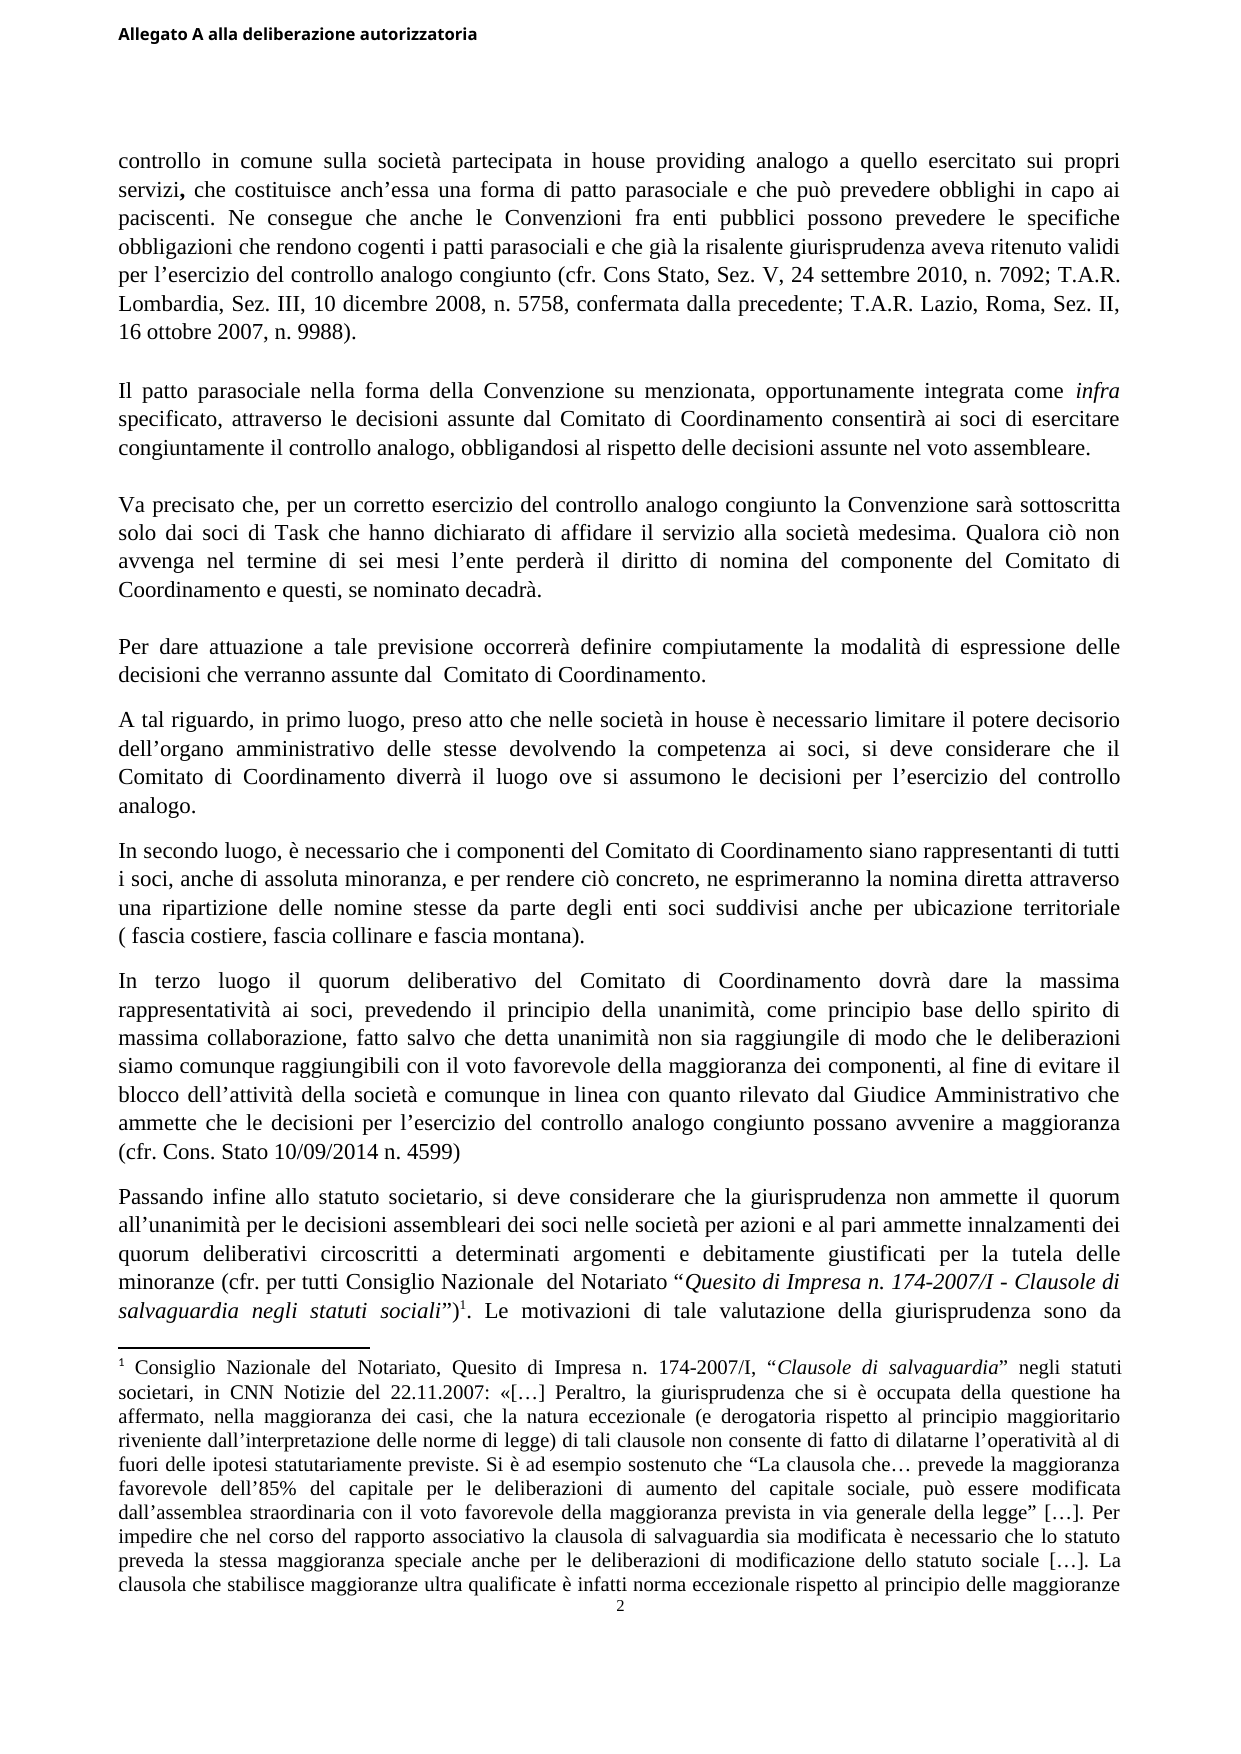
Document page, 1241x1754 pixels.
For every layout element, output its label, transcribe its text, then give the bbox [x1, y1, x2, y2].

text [118, 148, 1122, 344]
text In secondo luogo, è necessario che i componenti del Comitato di Coordinamento siano rappresentanti di tutti i soci, anche di assoluta minoranza, e per rendere ciò concreto, ne esprimeranno la nomina diretta attraverso una ripartizione delle nomine stesse da parte degli enti soci suddivisi anche per ubicazione territoriale ( fascia costiere, fascia collinare e fascia montana). [118, 837, 1122, 948]
text A tal riguardo, in primo luogo, preso atto che nelle società in house è necessario limitare il potere decisorio dell’organo amministrativo delle stesse devolvendo la competenza ai soci, si deve considerare che il Comitato di Coordinamento diverrà il luogo ove si assumono le decisioni per l’esercizio del controllo analogo. [118, 706, 1122, 818]
text In terzo luogo il quorum deliberativo del Comitato di Coordinamento dovrà dare la massima rappresentatività ai soci, prevedendo il principio della unanimità, come principio base dello spirito di massima collaborazione, fatto salvo che detta unanimità non sia raggiungile di modo che le deliberazioni siamo comunque raggiungibili con il voto favorevole della maggioranza dei componenti, al fine di evitare il blocco dell’attività della società e comunque in linea con quanto rilevato dal Giudice Amministrativo che ammette che le decisioni per l’esercizio del controllo analogo congiunto possano avvenire a maggioranza (cfr. Cons. Stato 10/09/2014 n. 4599) [118, 967, 1122, 1164]
text Il patto parasociale nella forma della Convenzione su menzionata, opportunamente integrata come infra specificato, attraverso le decisioni assunte dal Comitato di Coordinamento consentirà ai soci di esercitare congiuntamente il controllo analogo, obbligandosi al rispetto delle decisioni assunte nel voto assembleare. [118, 377, 1122, 460]
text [118, 1183, 1122, 1323]
text Va precisato che, per un corretto esercizio del controllo analogo congiunto la Convenzione sarà sottoscritta solo dai soci di Task che hanno dichiarato di affidare il servizio alla società medesima. Qualora ciò non avvenga nel termine di sei mesi l’ente perderà il diritto di nomina del componente del Comitato di Coordinamento e questi, se nominato decadrà. [118, 491, 1122, 602]
text Per dare attuazione a tale previsione occorrerà definire compiutamente la modalità di espressione delle decisioni che verranno assunte dal Comitato di Coordinamento. [118, 633, 1122, 688]
